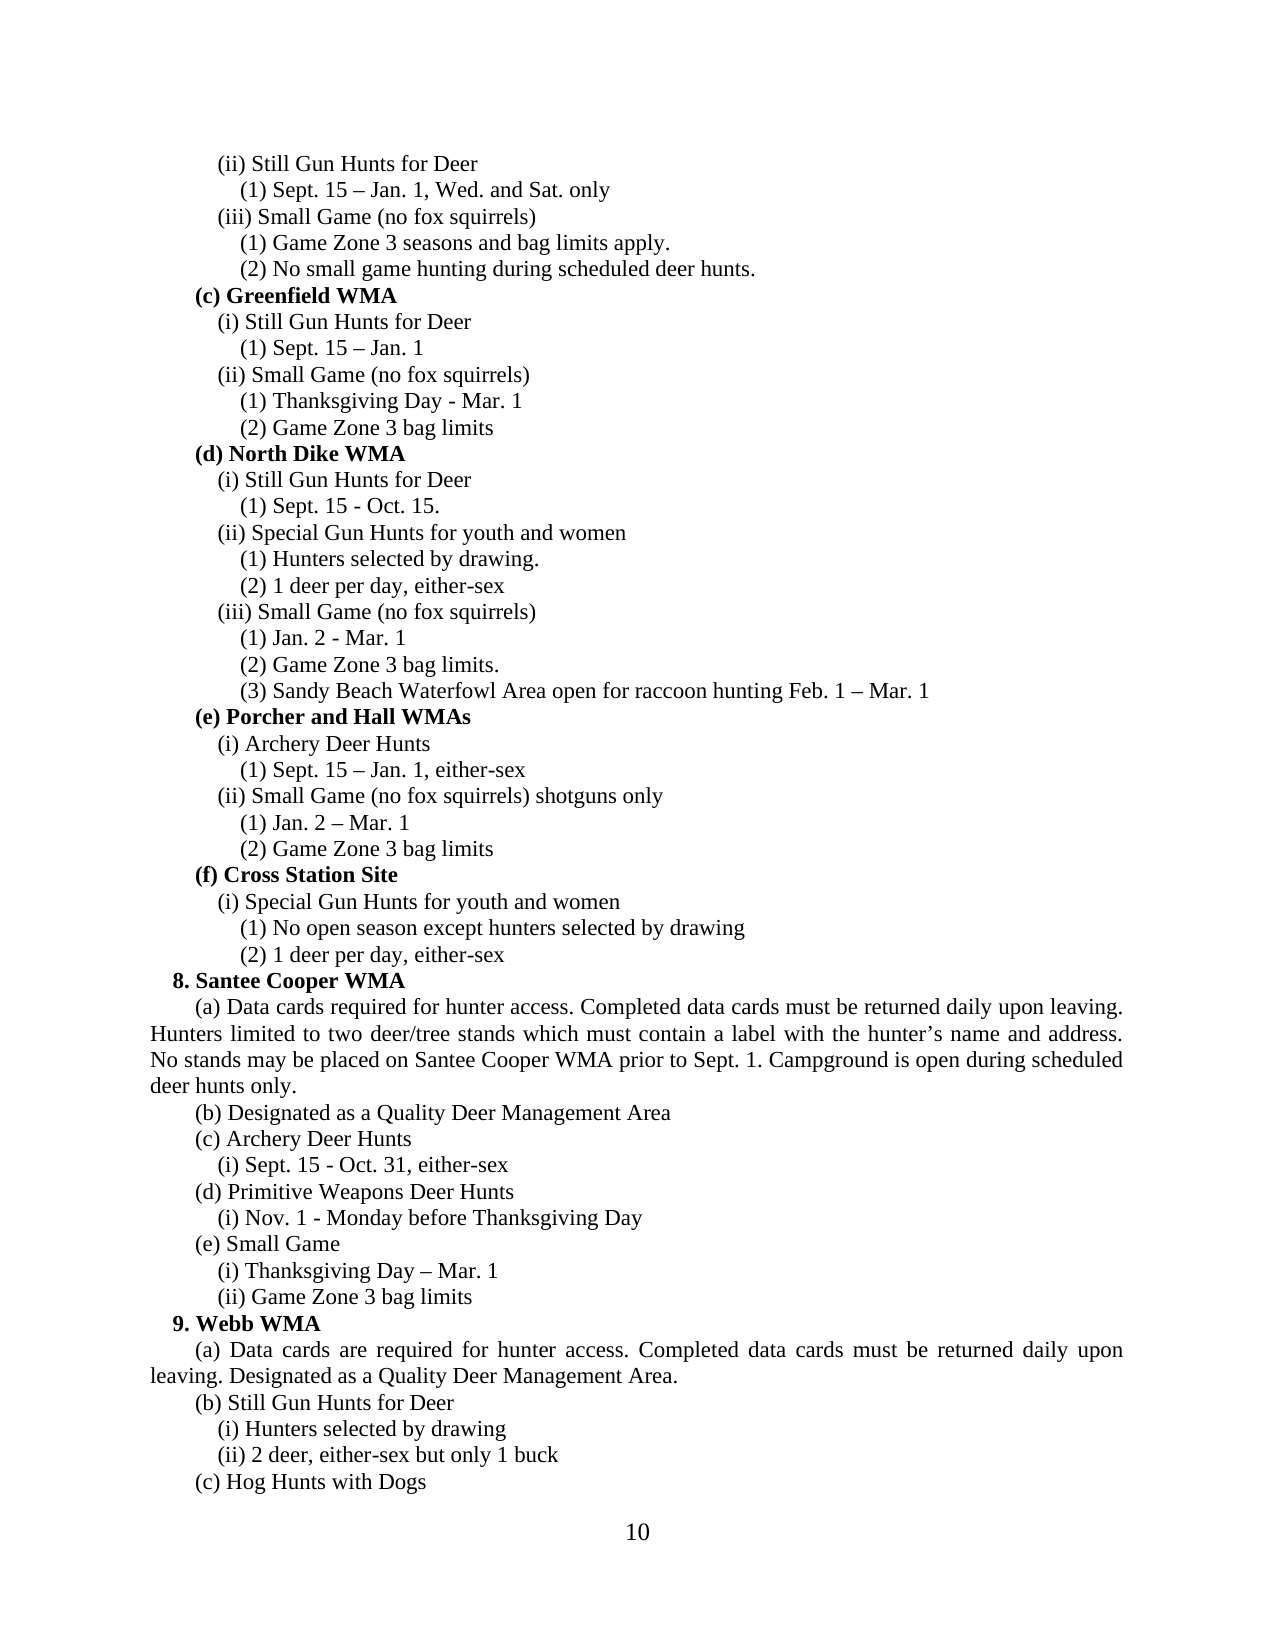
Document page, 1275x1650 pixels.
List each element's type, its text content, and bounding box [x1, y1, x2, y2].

text (i) Special Gun Hunts for youth and women [150, 888, 1125, 914]
text (2) No small game hunting during scheduled deer hunts. [150, 255, 1125, 282]
text (i) Still Gun Hunts for Deer [150, 466, 1125, 493]
text (1) Sept. 15 – Jan. 1, Wed. and Sat. only [150, 176, 1125, 203]
text (i) Thanksgiving Day – Mar. 1 [150, 1257, 1125, 1283]
text (1) Jan. 2 – Mar. 1 [150, 809, 1125, 835]
text (1) Sept. 15 - Oct. 15. [150, 493, 1125, 519]
text (2) 1 deer per day, either-sex [150, 941, 1125, 967]
text (2) Game Zone 3 bag limits [150, 413, 1125, 440]
text (f) Cross Station Site [150, 862, 1125, 888]
text (ii) Small Game (no fox squirrels) [150, 361, 1125, 387]
text (i) Nov. 1 - Monday before Thanksgiving Day [150, 1204, 1125, 1231]
text (1) Game Zone 3 seasons and bag limits apply. [150, 229, 1125, 255]
text (2) Game Zone 3 bag limits [150, 835, 1125, 862]
text (iii) Small Game (no fox squirrels) [150, 203, 1125, 229]
text (a) Data cards are required for hunter access. Completed data cards must be returned daily upon leaving. Designated as a Quality Deer Management Area. [150, 1336, 1125, 1389]
text (ii) Small Game (no fox squirrels) shotguns only [150, 782, 1125, 809]
text (c) Archery Deer Hunts [150, 1125, 1125, 1151]
text (1) Thanksgiving Day - Mar. 1 [150, 387, 1125, 413]
text (1) Jan. 2 - Mar. 1 [150, 624, 1125, 651]
text (i) Archery Deer Hunts [150, 730, 1125, 756]
text (1) Sept. 15 – Jan. 1, either-sex [150, 756, 1125, 782]
text (a) Data cards required for hunter access. Completed data cards must be returned daily upon leaving. Hunters limited to two deer/tree stands which must contain a label with the hunter’s name and address. No stands may be placed on Santee Cooper WMA prior to Sept. 1. Campground is open during scheduled deer hunts only. [150, 993, 1125, 1099]
text (i) Still Gun Hunts for Deer [150, 308, 1125, 334]
text (2) 1 deer per day, either-sex [150, 572, 1125, 598]
text (c) Hog Hunts with Dogs [150, 1468, 1125, 1494]
text (1) Sept. 15 – Jan. 1 [150, 334, 1125, 361]
text (iii) Small Game (no fox squirrels) [150, 598, 1125, 624]
text 9. Webb WMA [150, 1309, 1125, 1336]
text (ii) Special Gun Hunts for youth and women [150, 519, 1125, 545]
text (c) Greenfield WMA [150, 282, 1125, 308]
text (b) Still Gun Hunts for Deer [150, 1389, 1125, 1415]
text (b) Designated as a Quality Deer Management Area [150, 1099, 1125, 1125]
text (d) North Dike WMA [150, 440, 1125, 466]
text (e) Small Game [150, 1231, 1125, 1257]
text (d) Primitive Weapons Deer Hunts [150, 1178, 1125, 1204]
text (1) Hunters selected by drawing. [150, 545, 1125, 572]
text (1) No open season except hunters selected by drawing [150, 914, 1125, 941]
text (3) Sandy Beach Waterfowl Area open for raccoon hunting Feb. 1 – Mar. 1 [150, 677, 1125, 703]
text (ii) Still Gun Hunts for Deer [150, 150, 1125, 176]
text (i) Hunters selected by drawing [150, 1415, 1125, 1441]
text 8. Santee Cooper WMA [150, 967, 1125, 993]
text (ii) 2 deer, either-sex but only 1 buck [150, 1441, 1125, 1468]
text (e) Porcher and Hall WMAs [150, 703, 1125, 730]
text (2) Game Zone 3 bag limits. [150, 651, 1125, 677]
text (i) Sept. 15 - Oct. 31, either-sex [150, 1151, 1125, 1178]
text (ii) Game Zone 3 bag limits [150, 1283, 1125, 1309]
